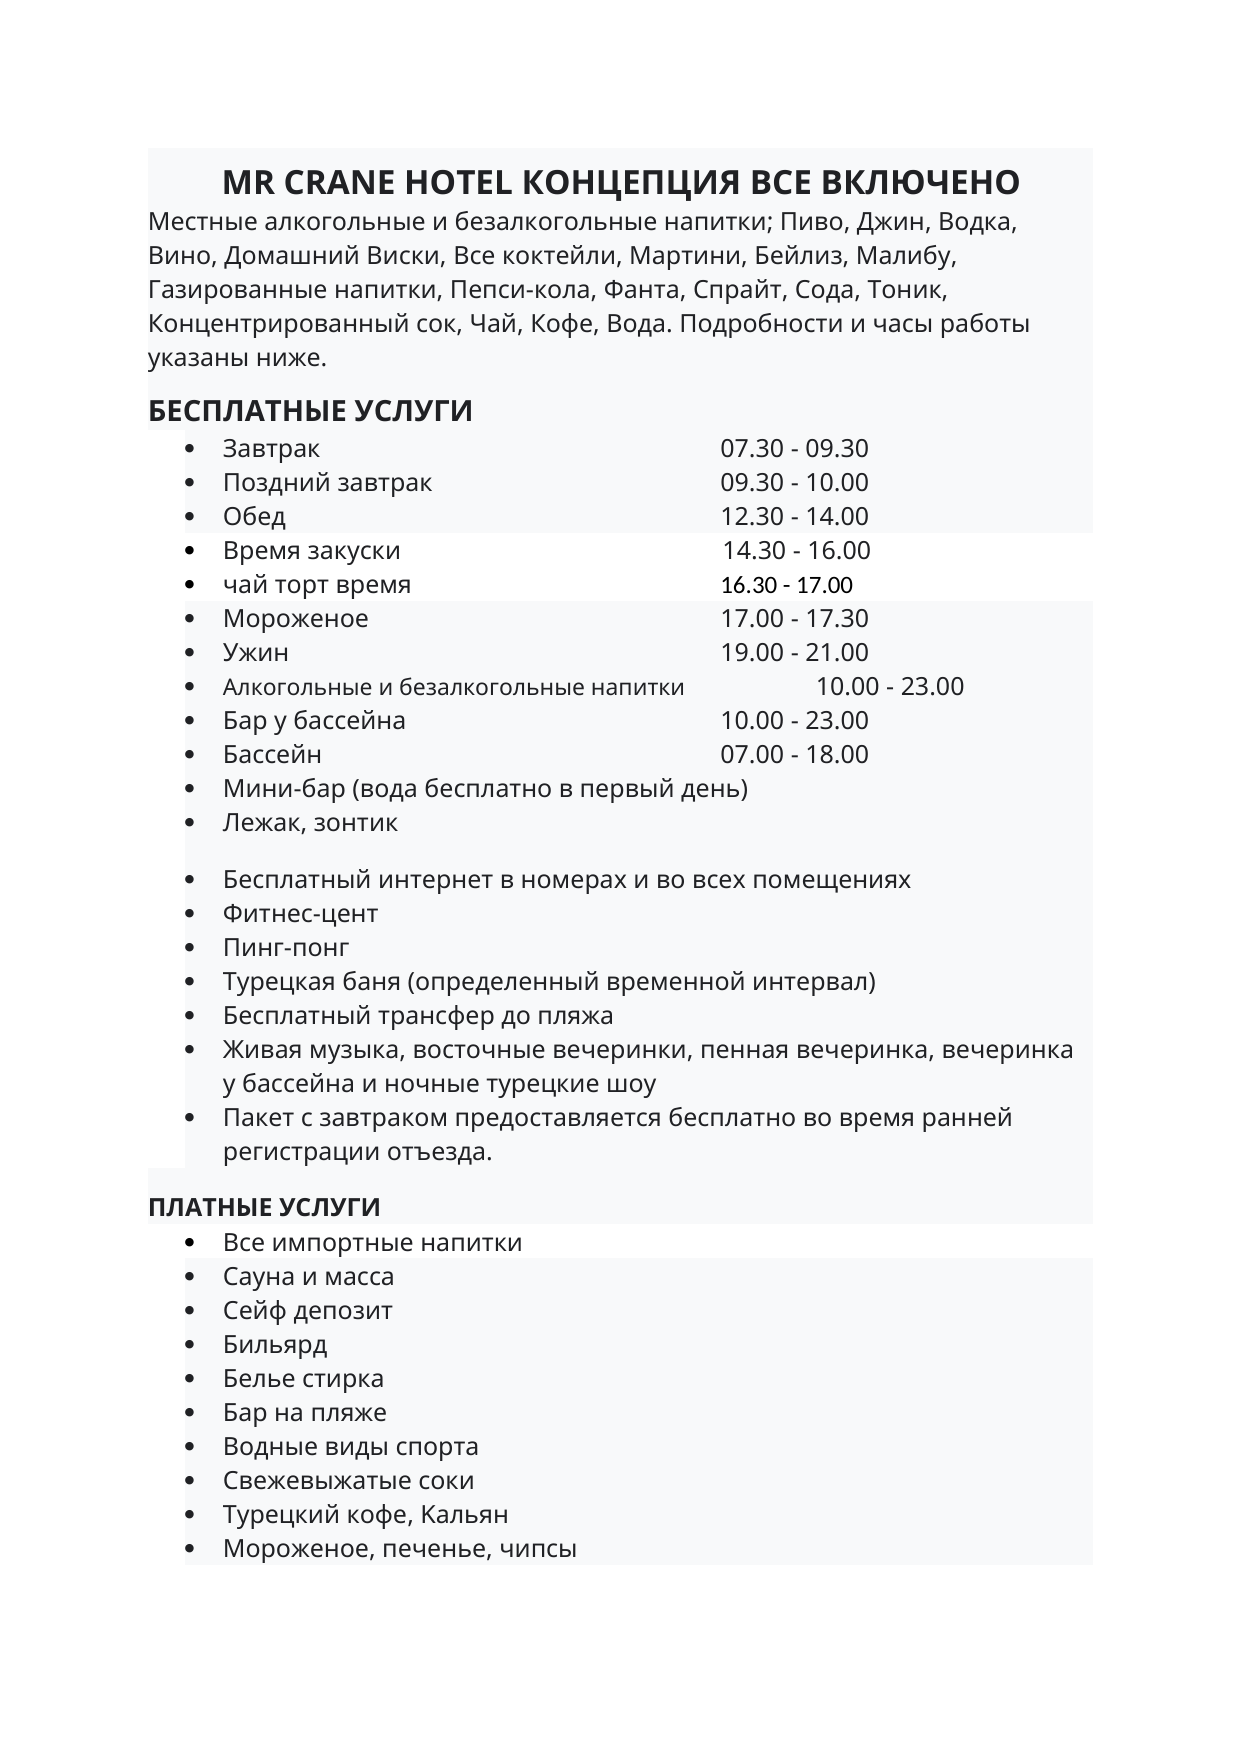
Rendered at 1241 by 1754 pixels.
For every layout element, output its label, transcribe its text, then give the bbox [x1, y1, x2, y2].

list Бар на пляже [185, 1394, 1093, 1428]
list Мороженое 17.00 - 17.30 [185, 601, 1093, 635]
list Бассейн 07.00 - 18.00 [185, 737, 1093, 771]
list Поздний завтрак 09.30 - 10.00 [185, 464, 1093, 498]
list Мороженое, печенье, чипсы [185, 1531, 1093, 1565]
list Лежак, зонтик [185, 805, 1093, 839]
list Время закуски 14.30 - 16.00 [185, 533, 1093, 567]
list Свежевыжатые соки [185, 1463, 1093, 1497]
text Местные алкогольные и безалкогольные напитки; Пиво, Джин, Водка, Вино, Домашний Bиски, Все коктейли, Мартини, Бейлиз, Малибу, Газированные напитки, Пепси-кола, Фанта, Спрайт, Сода, Тоник, Концентрированный сок, Чай, Кофе, Вода. Подробности и часы работы указаны ниже. [148, 204, 1093, 374]
list Мини-бар (вода бесплатно в первый день) [185, 771, 1093, 805]
list Cейф депозит [185, 1292, 1093, 1326]
list Алкогольные и безалкогольные напитки 10.00 - 23.00 [185, 669, 1093, 703]
list Живая музыка, восточные вечеринки, пенная вечеринка, вечеринка у бассейна и ночные турецкие шоу [185, 1032, 1093, 1100]
list Бесплатный трансфер до пляжа [185, 998, 1093, 1032]
list Бесплатный интернет в номерах и во всех помещениях [185, 839, 1093, 895]
text MR CRANE HOTEL КОНЦЕПЦИЯ ВСЕ ВКЛЮЧЕНО [148, 148, 1093, 204]
list чай торт время 16.30 - 17.00 [185, 567, 1093, 601]
list Бар у бассейна 10.00 - 23.00 [185, 703, 1093, 737]
list Белье стирка [185, 1360, 1093, 1394]
list Бильярд [185, 1326, 1093, 1360]
text ПЛАТНЫЕ УСЛУГИ [148, 1168, 1093, 1224]
list Ужин 19.00 - 21.00 [185, 635, 1093, 669]
list Водные виды спорта [185, 1428, 1093, 1463]
list Обед 12.30 - 14.00 [185, 498, 1093, 533]
list Сауна и масса [185, 1258, 1093, 1292]
list Турецкая баня (определенный временной интервал) [185, 963, 1093, 998]
text БЕСПЛАТНЫЕ УСЛУГИ [148, 374, 1093, 430]
list Турецкий кофе, Kальян [185, 1497, 1093, 1531]
list Пакет с завтраком предоставляется бесплатно во время ранней регистрации отъезда. [185, 1100, 1093, 1168]
list Фитнес-цент [185, 895, 1093, 929]
list Все импортные напитки [185, 1224, 1093, 1258]
list Пинг-понг [185, 929, 1093, 963]
list Завтрак 07.30 - 09.30 [185, 430, 1093, 464]
